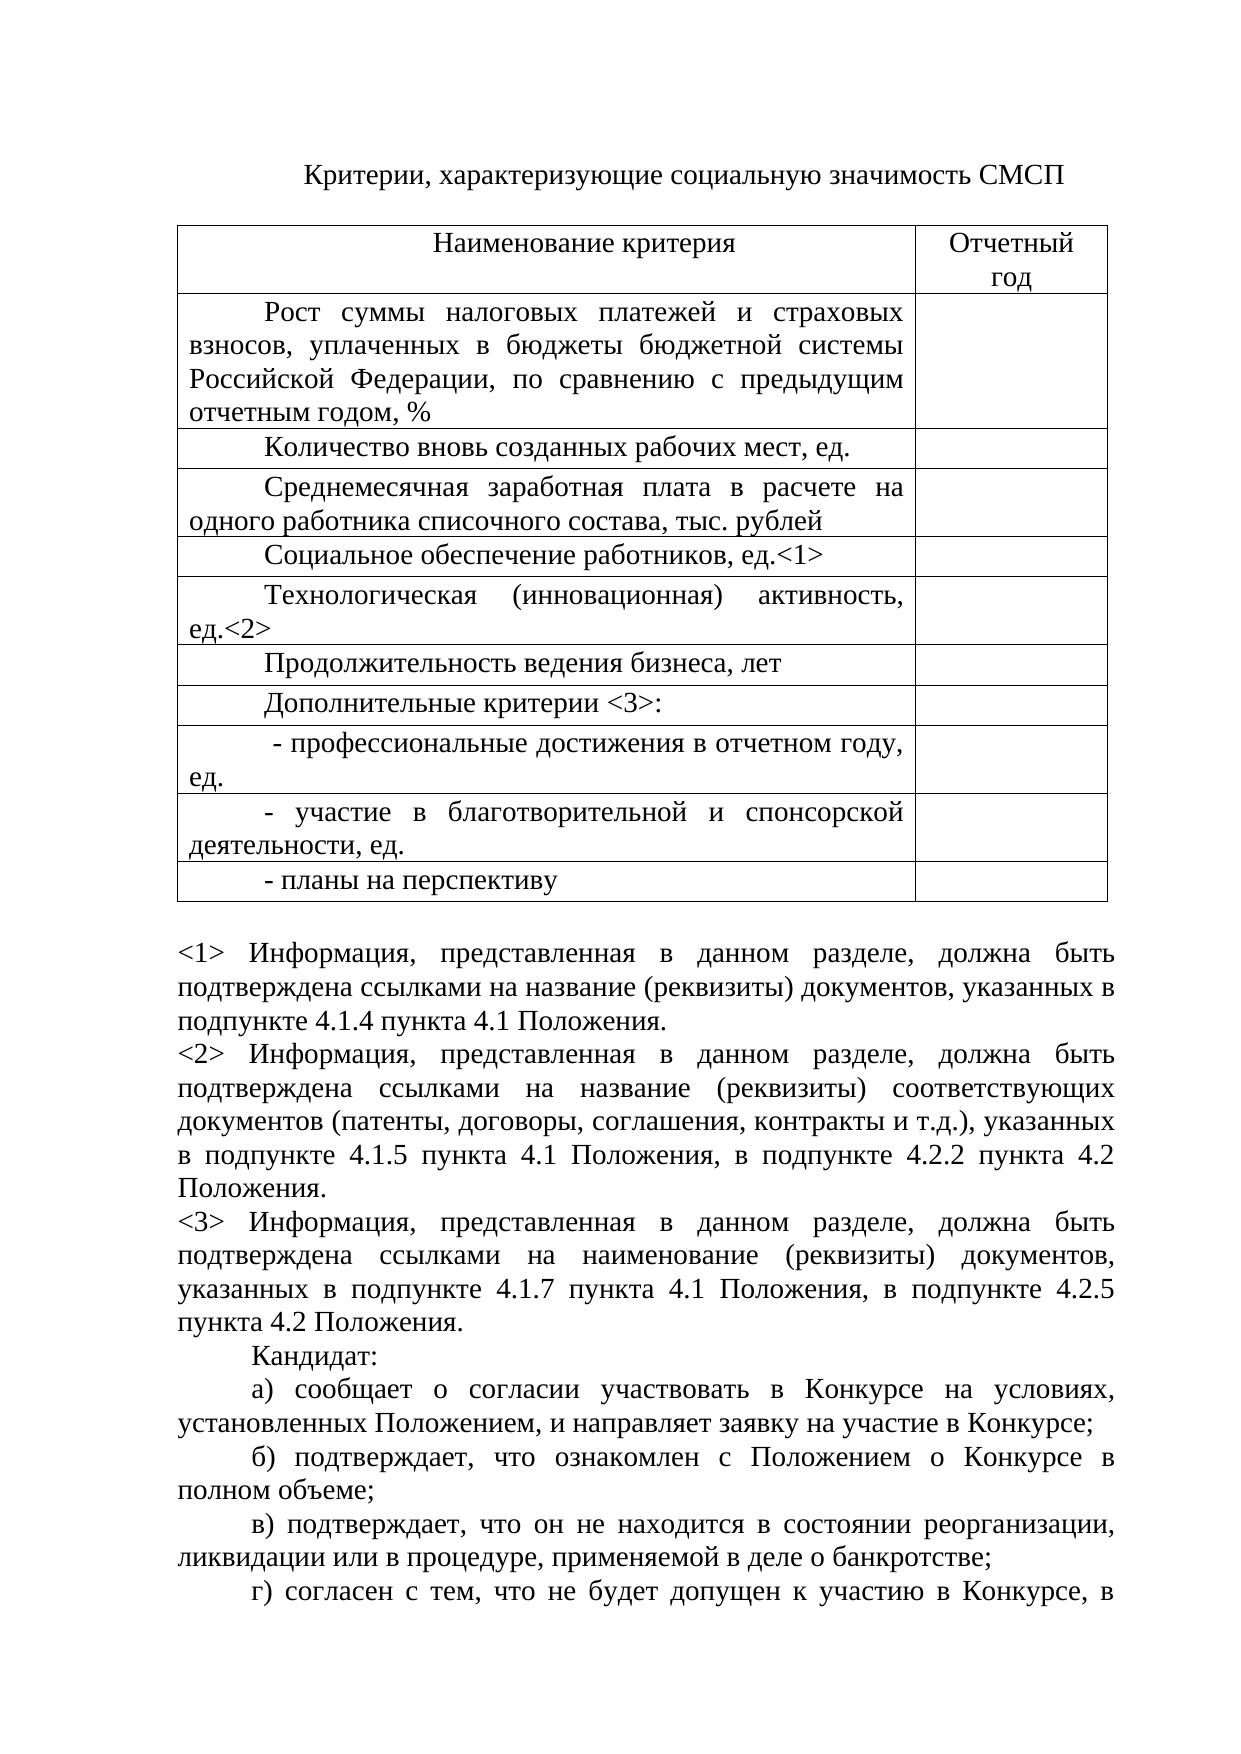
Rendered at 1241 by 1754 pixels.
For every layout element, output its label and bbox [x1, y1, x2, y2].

table_cell [171, 118, 1122, 1617]
